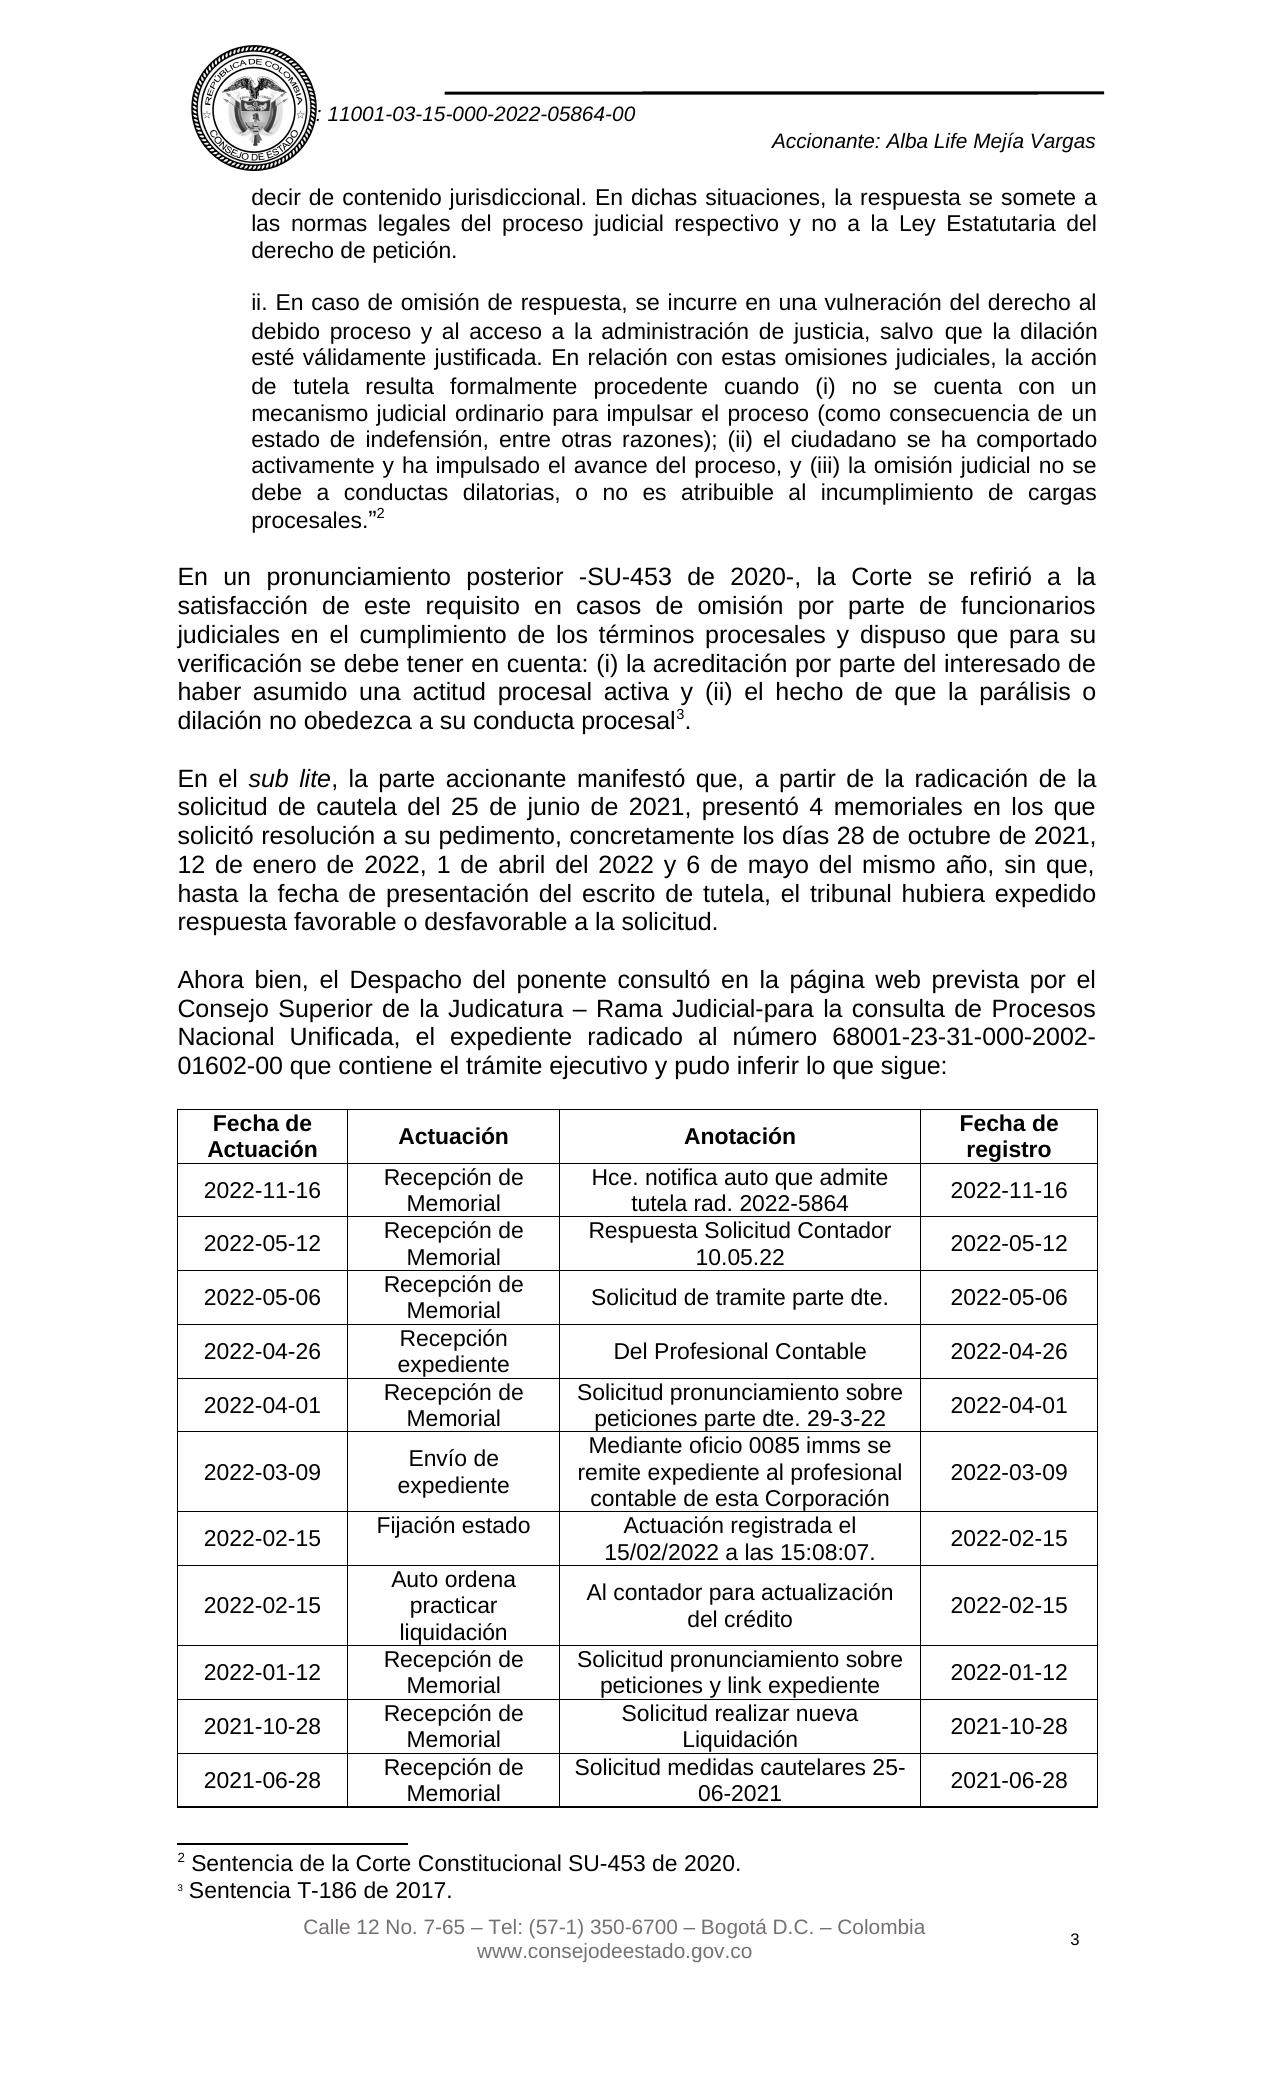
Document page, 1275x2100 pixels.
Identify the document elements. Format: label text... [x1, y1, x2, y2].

table_cell Recepción de Memorial [348, 1217, 559, 1270]
table_cell 2022-11-16 [921, 1164, 1097, 1216]
table_cell 2022-01-12 [921, 1646, 1097, 1699]
table_header Fecha de registro [921, 1110, 1097, 1162]
table_cell 2022-03-09 [921, 1432, 1097, 1511]
table_cell Actuación registrada el 15/02/2022 a las 15:08:07. [560, 1512, 920, 1565]
table_cell 2022-05-12 [921, 1217, 1097, 1270]
table_cell Solicitud pronunciamiento sobre peticiones parte dte. 29-3-22 [560, 1379, 920, 1431]
table_cell Auto ordena practicar liquidación [348, 1566, 559, 1645]
table_cell Mediante oficio 0085 imms se remite expediente al profesional contable de esta Corporación [560, 1432, 920, 1511]
table_cell 2021-06-28 [921, 1754, 1097, 1806]
table_cell Recepción de Memorial [348, 1379, 559, 1431]
text En un pronunciamiento posterior -SU-453 de 2020-, la Corte se refirió a la satisfacción de este requisito en casos de omisión por parte de funcionarios judiciales en el cumplimiento de los términos procesales y dispuso que para su verificación se debe tener en cuenta: (i) la acreditación por parte del interesado de haber asumido una actitud procesal activa y (ii) el hecho de que la parálisis o dilación no obedezca a su conducta procesal. [177, 562, 1098, 735]
table_cell Solicitud de tramite parte dte. [560, 1271, 920, 1324]
table_cell Del Profesional Contable [560, 1325, 920, 1377]
table_cell Solicitud medidas cautelares 25-06-2021 [560, 1754, 920, 1806]
text En el sub lite, la parte accionante manifestó que, a partir de la radicación de la solicitud de cautela del 25 de junio de 2021, presentó 4 memoriales en los que solicitó resolución a su pedimento, concretamente los días 28 de octubre de 2021, 12 de enero de 2022, 1 de abril del 2022 y 6 de mayo del mismo año, sin que, hasta la fecha de presentación del escrito de tutela, el tribunal hubiera expedido respuesta favorable o desfavorable a la solicitud. [177, 764, 1098, 936]
table_cell 2022-11-16 [178, 1164, 347, 1216]
table_cell Recepción de Memorial [348, 1164, 559, 1216]
table_cell 2022-02-15 [921, 1566, 1097, 1645]
text ii. En caso de omisión de respuesta, se incurre en una vulneración del derecho al debido proceso y al acceso a la administración de justicia, salvo que la dilación esté válidamente justificada. En relación con estas omisiones judiciales, la acción de tutela resulta formalmente procedente cuando (i) no se cuenta con un mecanismo judicial ordinario para impulsar el proceso (como consecuencia de un estado de indefensión, entre otras razones); (ii) el ciudadano se ha comportado activamente y ha impulsado el avance del proceso, y (iii) la omisión judicial no se debe a conductas dilatorias, o no es atribuible al incumplimiento de cargas procesales.” [251, 289, 1098, 534]
table_cell 2022-02-15 [921, 1512, 1097, 1565]
table_cell Recepción de Memorial [348, 1700, 559, 1753]
table_header Anotación [560, 1110, 920, 1162]
table_cell 2021-10-28 [178, 1700, 347, 1753]
table_cell Recepción expediente [348, 1325, 559, 1377]
table_cell Solicitud pronunciamiento sobre peticiones y link expediente [560, 1646, 920, 1699]
table_header Actuación [348, 1110, 559, 1162]
table_cell Recepción de Memorial [348, 1271, 559, 1324]
table_cell Solicitud realizar nueva Liquidación [560, 1700, 920, 1753]
table_cell Hce. notifica auto que admite tutela rad. 2022-5864 [560, 1164, 920, 1216]
table_cell 2022-04-26 [921, 1325, 1097, 1377]
table_cell 2022-02-15 [178, 1512, 347, 1565]
table_cell 2021-06-28 [178, 1754, 347, 1806]
table_header Fecha de Actuación [178, 1110, 347, 1162]
table_cell 2022-03-09 [178, 1432, 347, 1511]
table_cell 2022-04-01 [178, 1379, 347, 1431]
table_cell 2022-01-12 [178, 1646, 347, 1699]
table_cell Envío de expediente [348, 1432, 559, 1511]
table_cell Respuesta Solicitud Contador 10.05.22 [560, 1217, 920, 1270]
table_cell Recepción de Memorial [348, 1646, 559, 1699]
table_cell Fijación estado [348, 1512, 559, 1565]
table_cell Al contador para actualización del crédito [560, 1566, 920, 1645]
table_cell 2022-04-26 [178, 1325, 347, 1377]
table_cell 2022-02-15 [178, 1566, 347, 1645]
table_cell 2022-04-01 [921, 1379, 1097, 1431]
table_cell 2022-05-06 [178, 1271, 347, 1324]
table_cell Recepción de Memorial [348, 1754, 559, 1806]
table_cell 2022-05-06 [921, 1271, 1097, 1324]
table_cell 2022-05-12 [178, 1217, 347, 1270]
text Ahora bien, el Despacho del ponente consultó en la página web prevista por el Consejo Superior de la Judicatura – Rama Judicial-para la consulta de Procesos Nacional Unificada, el expediente radicado al número 68001-23-31-000-2002-01602-00 que contiene el trámite ejecutivo y pudo inferir lo que sigue: [177, 965, 1098, 1080]
picture [183, 37, 325, 178]
table_cell 2021-10-28 [921, 1700, 1097, 1753]
